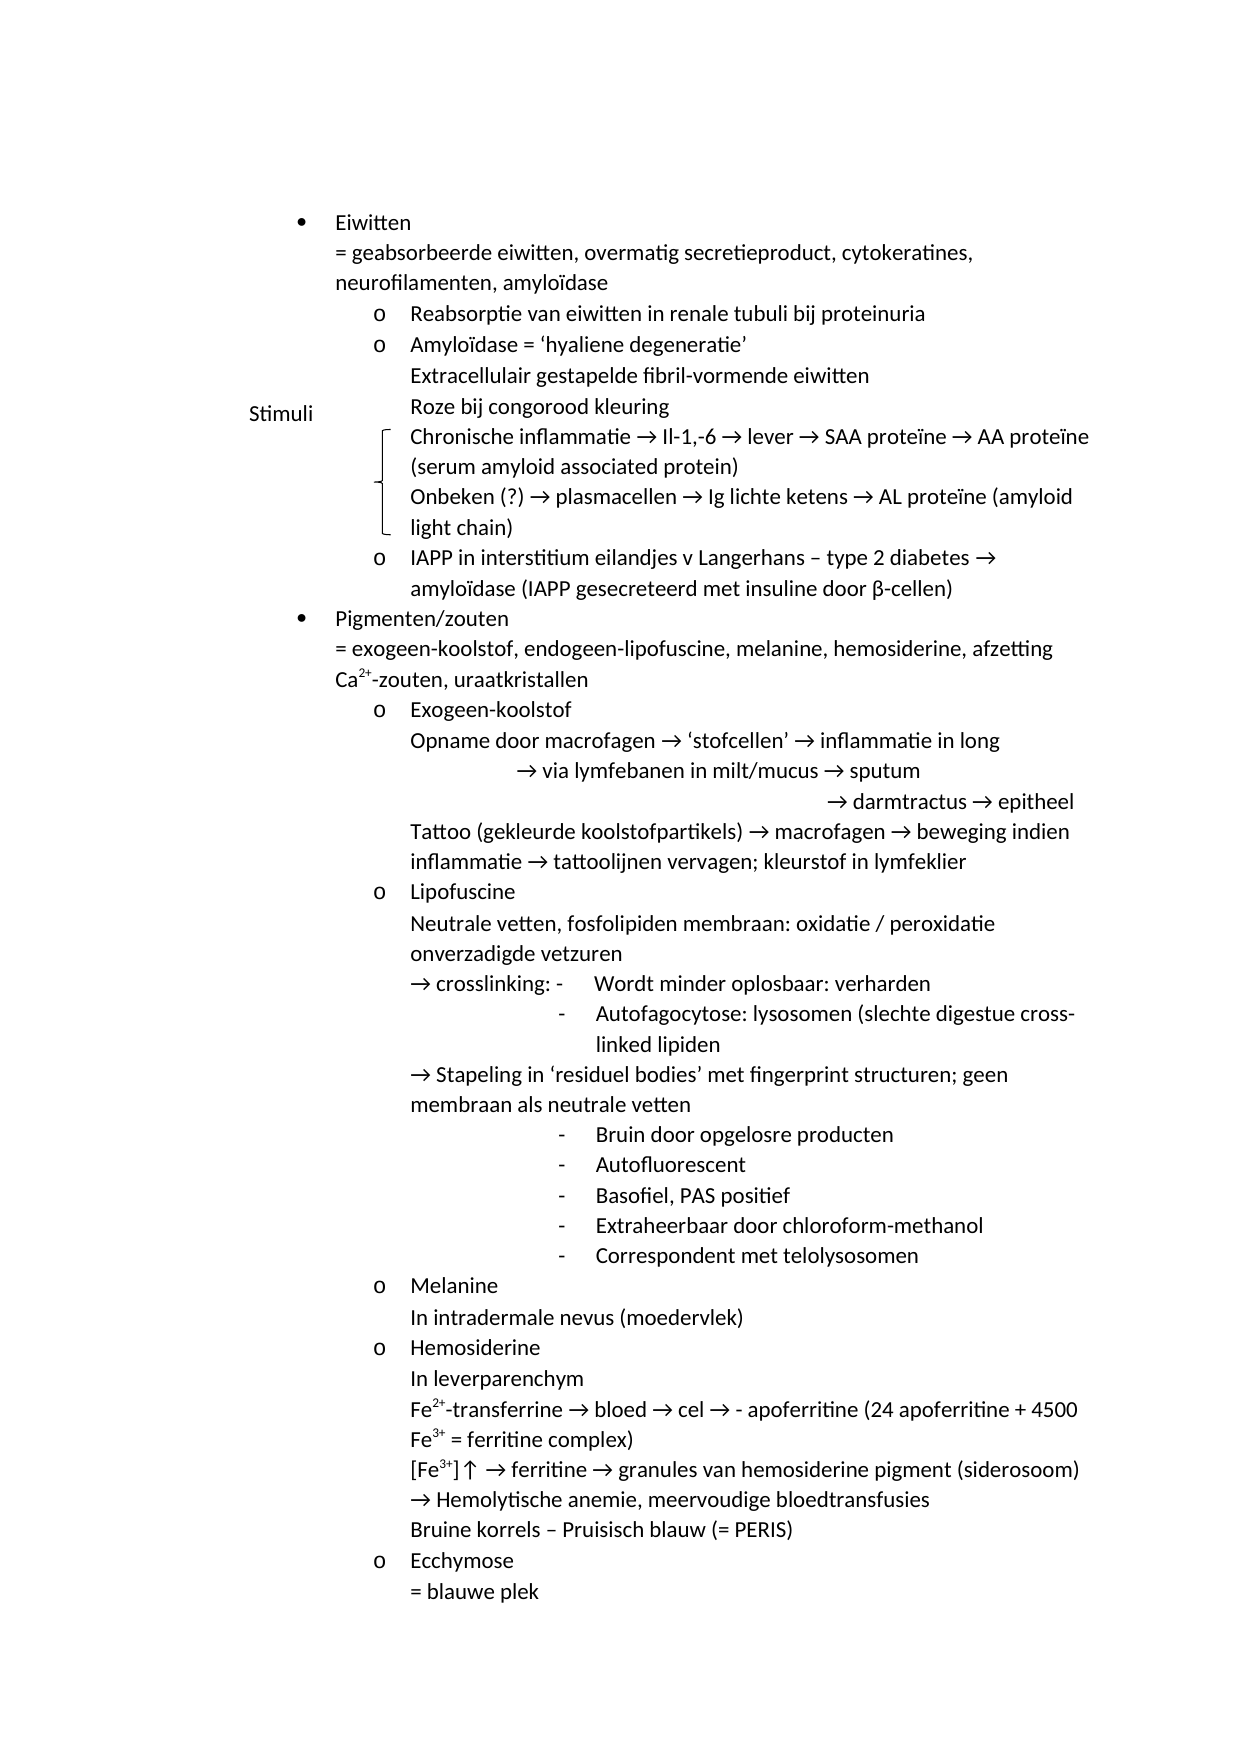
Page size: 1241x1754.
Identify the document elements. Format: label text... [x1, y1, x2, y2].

list Autofagocytose: lysosomen (slechte digestue cross-linked lipiden [558, 999, 1093, 1058]
list Onbeken (?) → plasmacellen → Ig lichte ketens → AL proteïne (amyloid light chain) [410, 482, 1093, 541]
list Autofluorescent [558, 1151, 1093, 1179]
list → Hemolytische anemie, meervoudige bloedtransfusies [410, 1485, 1093, 1513]
list → via lymfebanen in milt/mucus → sputum [410, 757, 1093, 785]
list = blauwe plek [410, 1577, 1093, 1605]
list Extracellulair gestapelde fibril-vormende eiwitten [410, 362, 1093, 389]
list Roze bij congorood kleuring [410, 392, 1093, 420]
list Reabsorptie van eiwitten in renale tubuli bij proteinuria [373, 299, 1093, 328]
list Chronische inflammatie → Il-1,-6 → lever → SAA proteïne → AA proteïne (serum amyloid associated protein) [410, 422, 1093, 480]
list IAPP in interstitium eilandjes v Langerhans – type 2 diabetes → amyloïdase (IAPP gesecreteerd met insuline door β-cellen) [373, 543, 1093, 602]
list Fe2+-transferrine → bloed → cel → - apoferritine (24 apoferritine + 4500 Fe3+ = ferritine complex) [410, 1395, 1093, 1453]
list Eiwitten [298, 208, 1093, 236]
list [Fe3+]↑ → ferritine → granules van hemosiderine pigment (siderosoom) [410, 1455, 1093, 1483]
list Ecchymose [373, 1546, 1093, 1575]
list In intradermale nevus (moedervlek) [410, 1303, 1093, 1331]
list Extraheerbaar door chloroform-methanol [558, 1211, 1093, 1239]
list Amyloïdase = ‘hyaliene degeneratie’ [373, 330, 1093, 359]
list Opname door macrofagen → ‘stofcellen’ → inflammatie in long [410, 726, 1093, 754]
list = geabsorbeerde eiwitten, overmatig secretieproduct, cytokeratines, neurofilamenten, amyloïdase [335, 238, 1093, 296]
list Hemosiderine [373, 1333, 1093, 1362]
list Bruin door opgelosre producten [558, 1120, 1093, 1148]
list Lipofuscine [373, 877, 1093, 907]
list Tattoo (gekleurde koolstofpartikels) → macrofagen → beweging indien inflammatie → tattoolijnen vervagen; kleurstof in lymfeklier [410, 817, 1093, 875]
list Neutrale vetten, fosfolipiden membraan: oxidatie / peroxidatie onverzadigde vetzuren [410, 909, 1093, 967]
list → Stapeling in ‘residuel bodies’ met fingerprint structuren; geen membraan als neutrale vetten [410, 1060, 1093, 1118]
list Pigmenten/zouten [298, 604, 1093, 632]
list Basofiel, PAS positief [558, 1181, 1093, 1209]
list = exogeen-koolstof, endogeen-lipofuscine, melanine, hemosiderine, afzetting Ca2+-zouten, uraatkristallen [335, 634, 1093, 693]
list Exogeen-koolstof [373, 695, 1093, 724]
list Correspondent met telolysosomen [558, 1241, 1093, 1269]
list Melanine [373, 1271, 1093, 1301]
list In leverparenchym [410, 1364, 1093, 1393]
list Bruine korrels – Pruisisch blauw (= PERIS) [410, 1516, 1093, 1544]
list → crosslinking: - Wordt minder oplosbaar: verharden [410, 969, 1093, 997]
list → darmtractus → epitheel [410, 787, 1093, 815]
